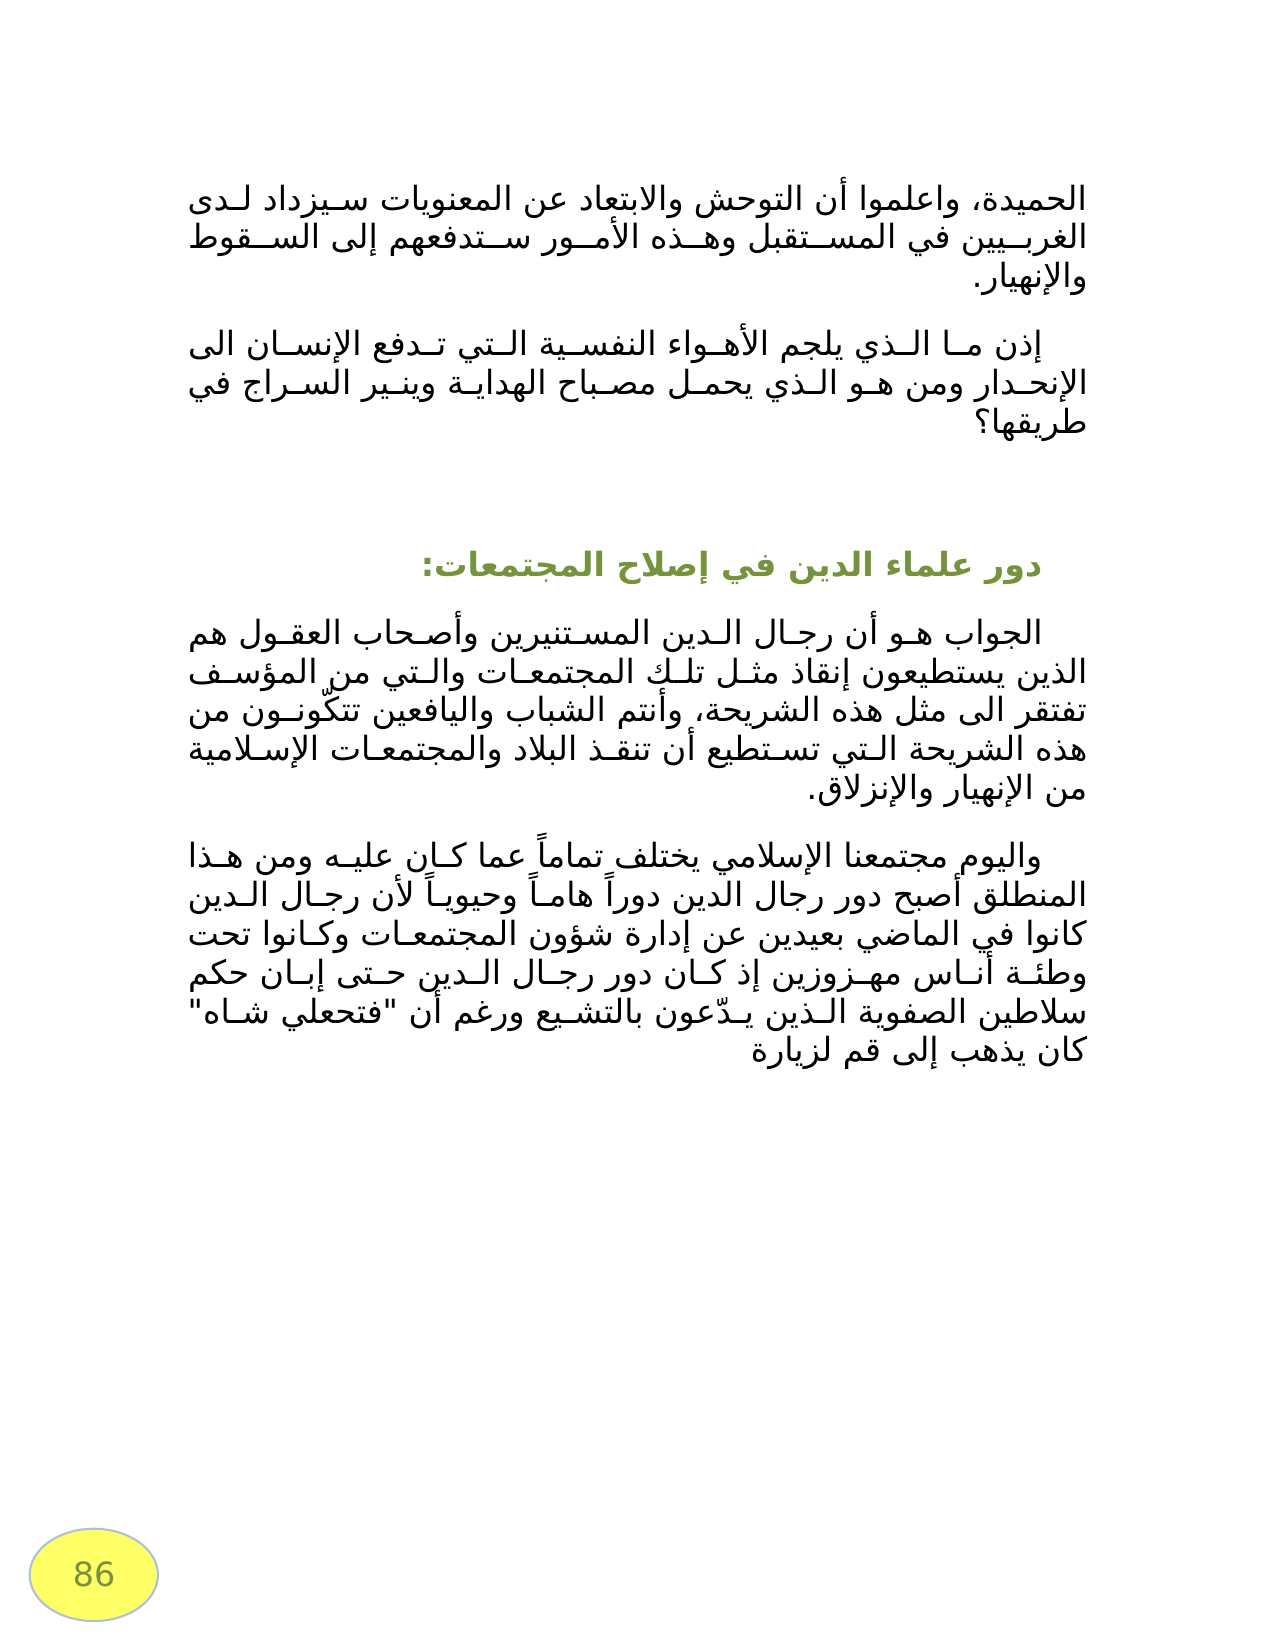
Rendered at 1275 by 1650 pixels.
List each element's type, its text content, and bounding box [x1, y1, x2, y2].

text الجواب هو أن رجال الدين المستنيرين وأصحاب العقول هم الذين يستطيعون إنقاذ مثل تلك المجتمعات والتي من المؤسف تفتقر الى مثل هذه الشريحة، وأنتم الشباب واليافعين تتكّونون من هذه الشريحة التي تستطيع أن تنقذ البلاد والمجتمعات الإسلامية من الإنهيار والإنزلاق. [187, 613, 1087, 807]
text الحميدة، واعلموا أن التوحش والابتعاد عن المعنويات سيزداد لدى الغربيين في المستقبل وهذه الأمور ستدفعهم إلى السقوط والإنهيار. [187, 179, 1087, 296]
text واليوم مجتمعنا الإسلامي يختلف تماماً عما كان عليه ومن هذا المنطلق أصبح دور رجال الدين دوراً هاماً وحيوياً لأن رجال الدين كانوا في الماضي بعيدين عن إدارة شؤون المجتمعات وكانوا تحت وطئة أناس مهزوزين إذ كان دور رجال الدين حتى إبان حكم سلاطين الصفوية الذين يدّعون بالتشيع ورغم أن "فتحعلي شاه" كان يذهب إلى قم لزيارة [187, 837, 1087, 1070]
text إذن ما الذي يلجم الأهواء النفسية التي تدفع الإنسان الى الإنحدار ومن هو الذي يحمل مصباح الهداية وينير السراج في طريقها؟ [187, 325, 1087, 441]
text دور علماء الدين في إصلاح المجتمعات: [187, 545, 1087, 584]
